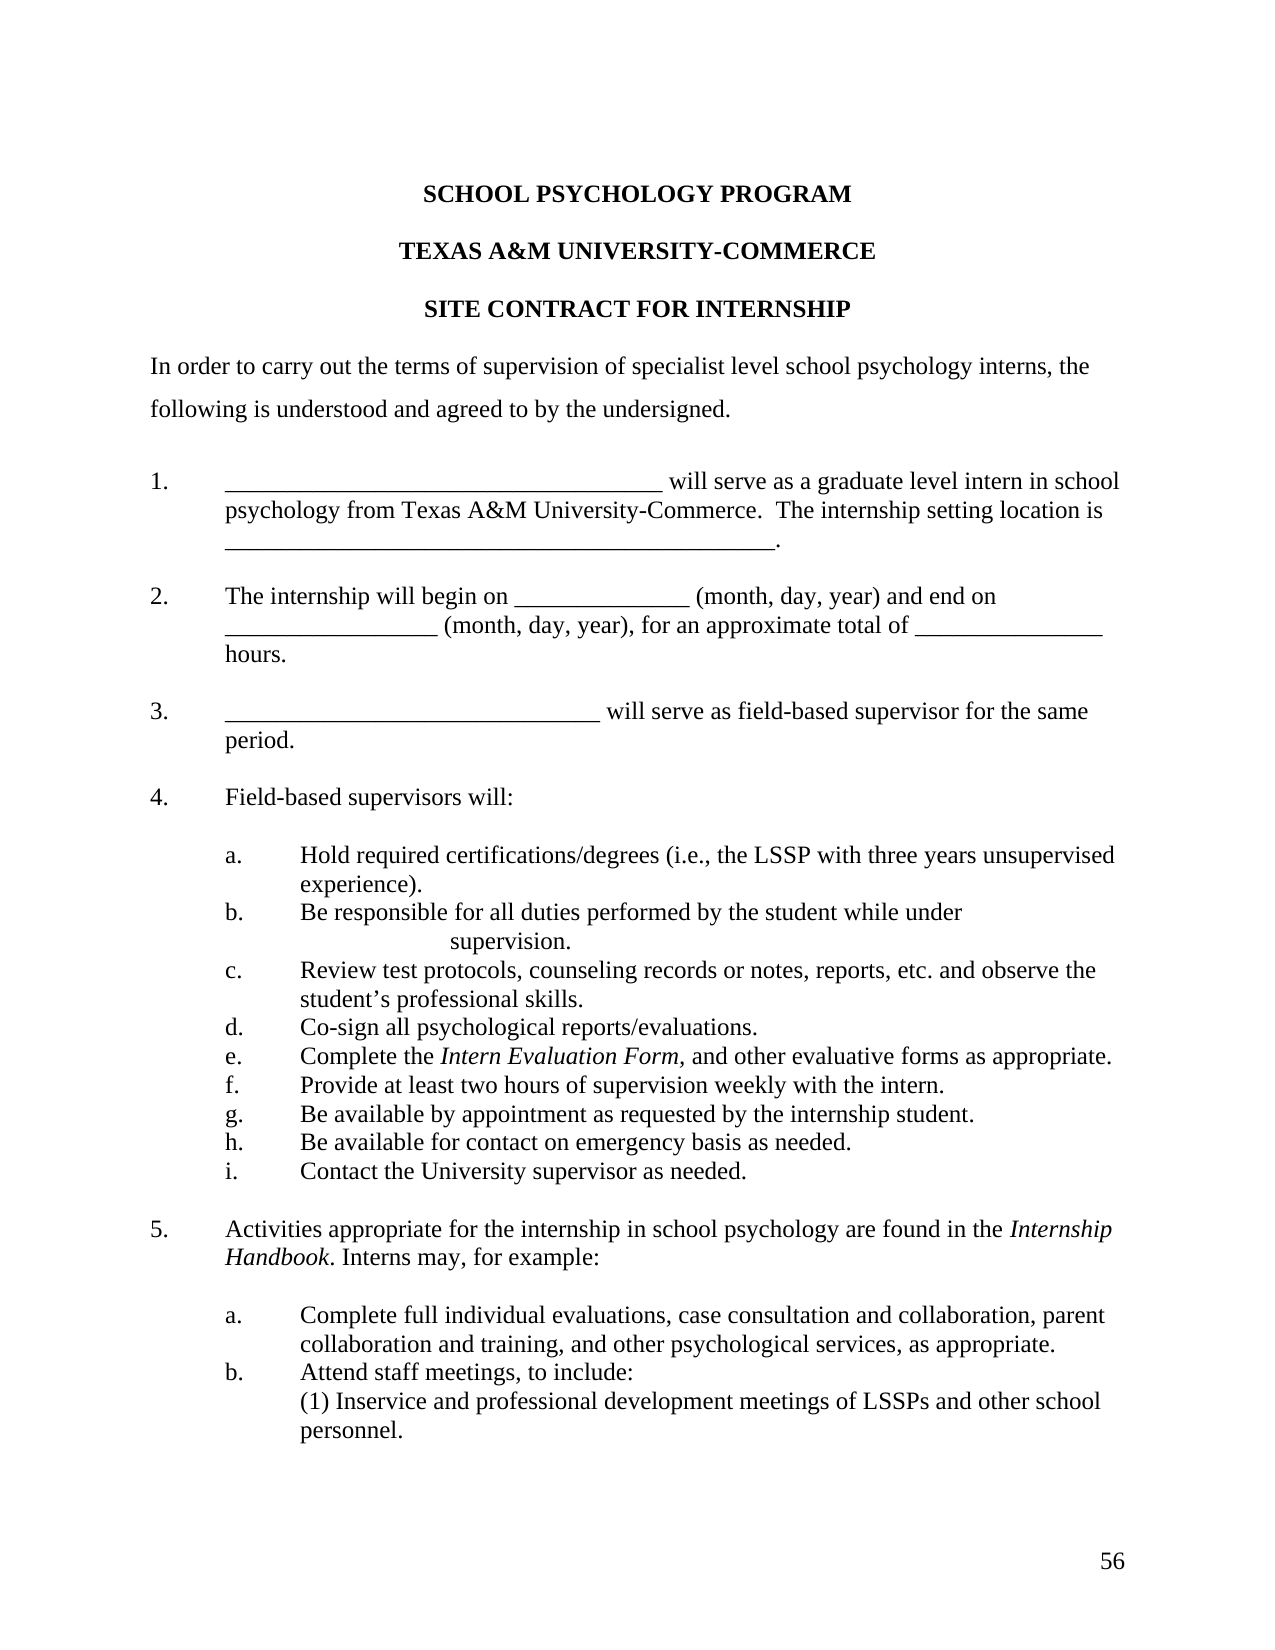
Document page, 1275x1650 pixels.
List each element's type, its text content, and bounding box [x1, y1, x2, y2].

text 3. ______________________________ will serve as field-based supervisor for the same period. [150, 696, 1125, 754]
text 2. The internship will begin on ______________ (month, day, year) and end on _________________ (month, day, year), for an approximate total of _______________ hours. [150, 581, 1125, 667]
text i. Contact the University supervisor as needed. [150, 1156, 1125, 1185]
text d. Co-sign all psychological reports/evaluations. [150, 1012, 1125, 1041]
text a. Complete full individual evaluations, case consultation and collaboration, parent collaboration and training, and other psychological services, as appropriate. [225, 1300, 1125, 1357]
text e. Complete the Intern Evaluation Form, and other evaluative forms as appropriate. [225, 1041, 1125, 1070]
text TEXAS A&M UNIVERSITY-COMMERCE [150, 236, 1125, 265]
text a. Hold required certifications/degrees (i.e., the LSSP with three years unsupervised experience). [225, 840, 1125, 897]
text b. Attend staff meetings, to include: [150, 1357, 1125, 1386]
text SCHOOL PSYCHOLOGY PROGRAM [150, 179, 1125, 207]
text 1. ___________________________________ will serve as a graduate level intern in school psychology from Texas A&M University-Commerce. The internship setting location is [150, 466, 1125, 524]
subtitle SITE CONTRACT FOR INTERNSHIP [150, 294, 1125, 322]
text g. Be available by appointment as requested by the internship student. [150, 1099, 1125, 1127]
text h. Be available for contact on emergency basis as needed. [150, 1127, 1125, 1156]
text ____________________________________________. [150, 524, 1125, 552]
text b. Be responsible for all duties performed by the student while under supervision. [225, 897, 1125, 955]
text 4. Field-based supervisors will: [150, 782, 1125, 811]
text f. Provide at least two hours of supervision weekly with the intern. [150, 1070, 1125, 1099]
text c. Review test protocols, counseling records or notes, reports, etc. and observe the student’s professional skills. [225, 955, 1125, 1012]
text 5. Activities appropriate for the internship in school psychology are found in the Internship Handbook. Interns may, for example: [150, 1214, 1125, 1271]
text (1) Inservice and professional development meetings of LSSPs and other school personnel. [300, 1386, 1125, 1444]
text In order to carry out the terms of supervision of specialist level school psychology interns, the following is understood and agreed to by the undersigned. [150, 351, 1125, 423]
